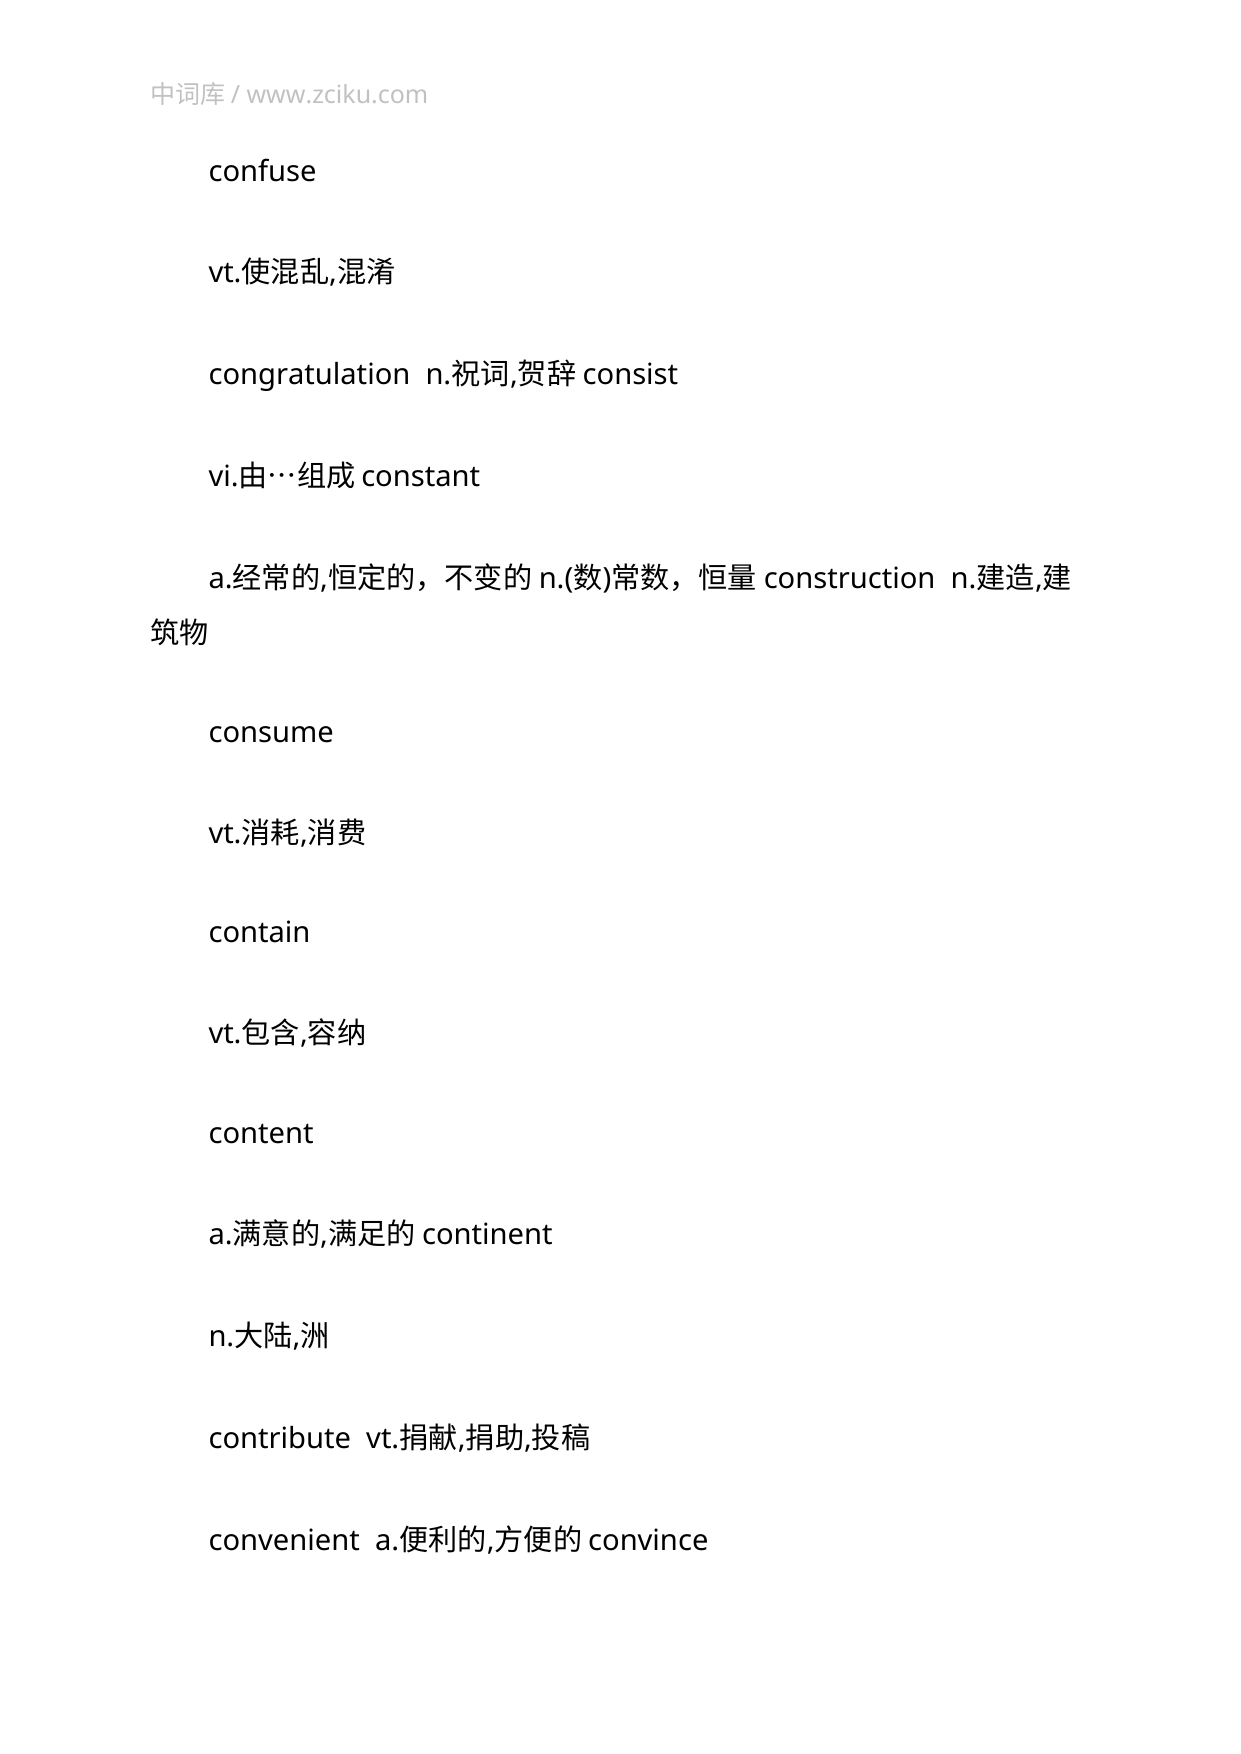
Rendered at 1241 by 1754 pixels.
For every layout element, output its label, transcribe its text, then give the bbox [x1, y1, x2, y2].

text vt.消耗,消费 [150, 809, 1090, 852]
text contribute vt.捐献,捐助,投稿 [150, 1414, 1090, 1457]
text n.大陆,洲 [150, 1312, 1090, 1355]
text vt.使混乱,混淆 [150, 248, 1090, 291]
text a.经常的,恒定的，不变的 n.(数)常数，恒量 construction n.建造,建筑物 [150, 554, 1090, 652]
text confuse [150, 150, 1090, 190]
text convenient a.便利的,方便的convince [150, 1516, 1090, 1559]
text vi.由…组成constant [150, 452, 1090, 495]
text vt.包含,容纳 [150, 1010, 1090, 1052]
text congratulation n.祝词,贺辞 consist [150, 350, 1090, 393]
text a.满意的,满足的 continent [150, 1210, 1090, 1253]
text contain [150, 912, 1090, 951]
text content [150, 1112, 1090, 1152]
text consume [150, 711, 1090, 751]
